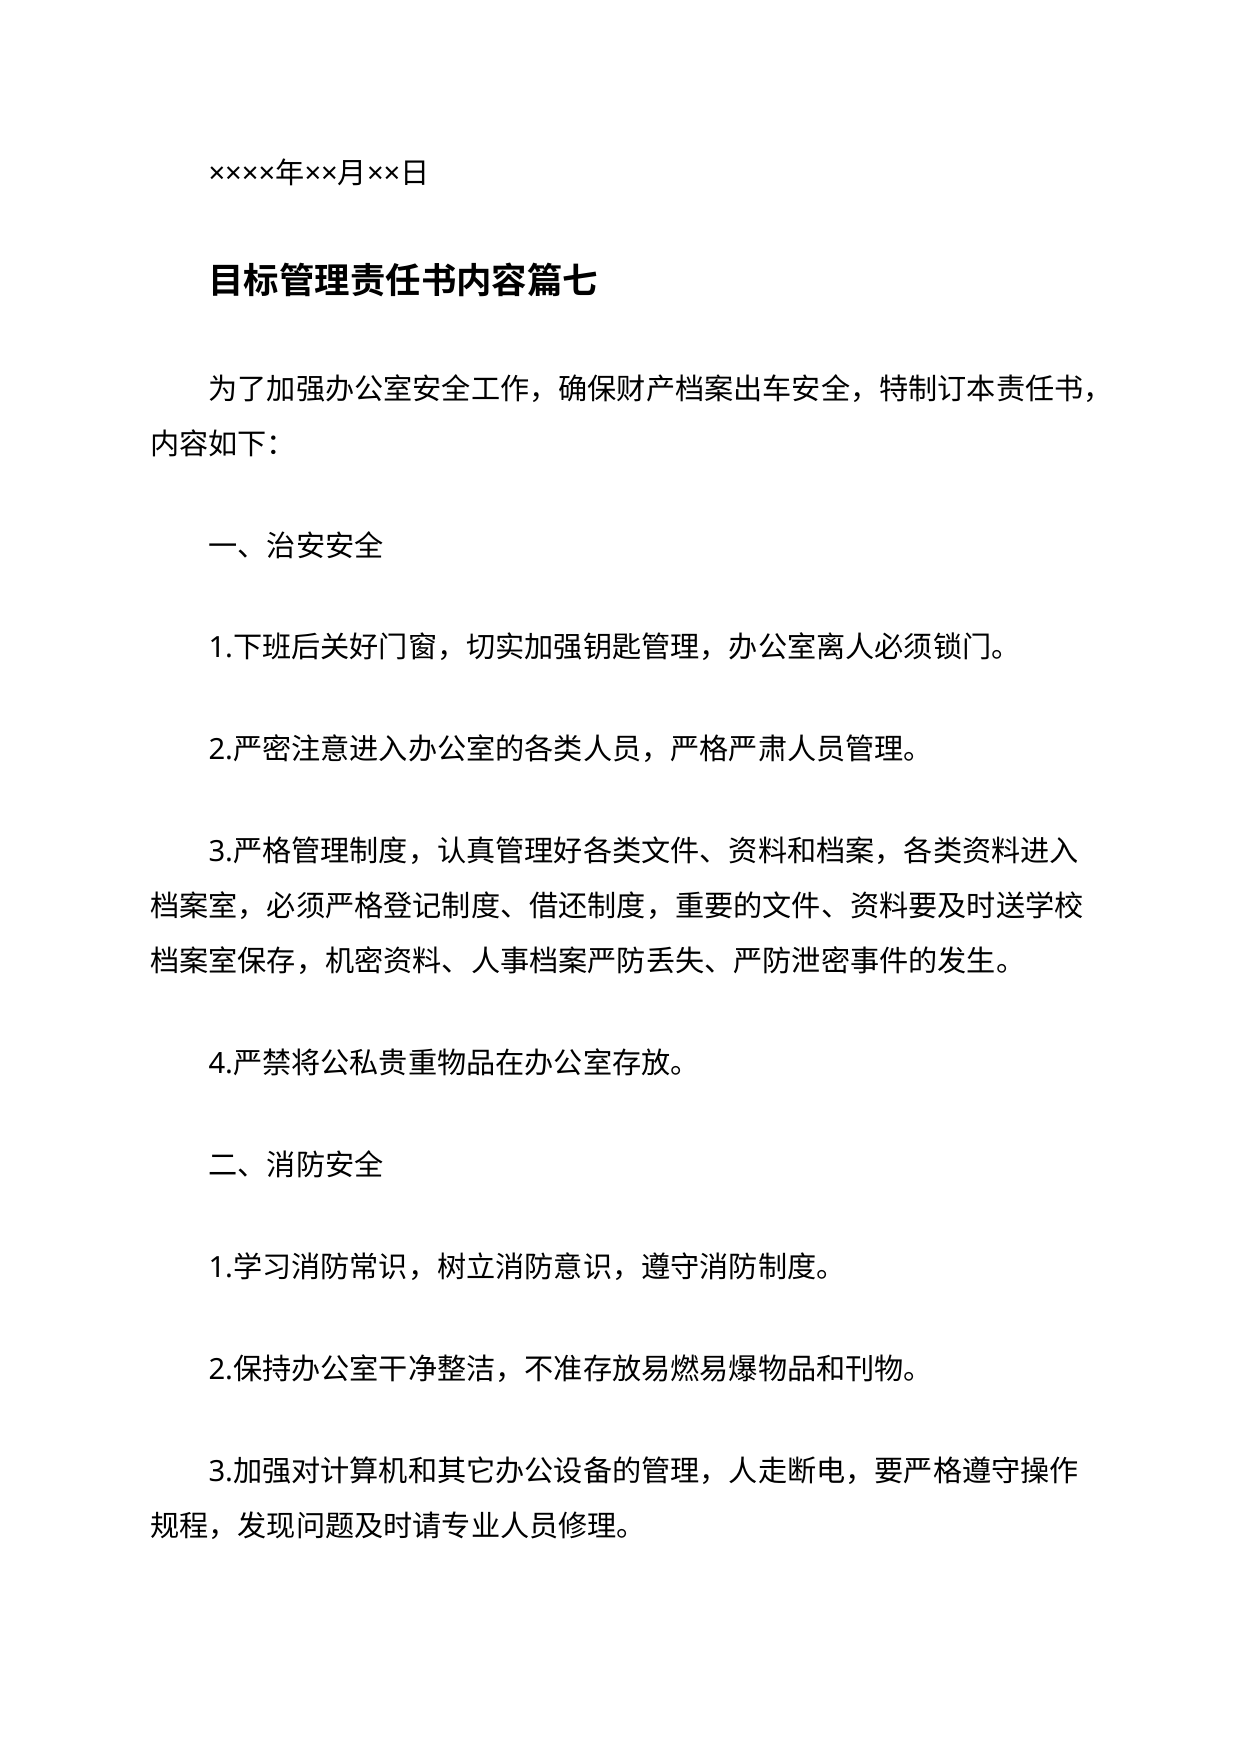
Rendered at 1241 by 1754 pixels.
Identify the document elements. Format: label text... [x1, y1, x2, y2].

text 3.严格管理制度，认真管理好各类文件、资料和档案，各类资料进入档案室，必须严格登记制度、借还制度，重要的文件、资料要及时送学校档案室保存，机密资料、人事档案严防丢失、严防泄密事件的发生。 [150, 828, 1090, 980]
text 为了加强办公室安全工作，确保财产档案出车安全，特制订本责任书，内容如下： [150, 365, 1090, 463]
text ××××年××月××日 [150, 150, 1090, 192]
text 3.加强对计算机和其它办公设备的管理，人走断电，要严格遵守操作规程，发现问题及时请专业人员修理。 [150, 1447, 1090, 1544]
text 2.严密注意进入办公室的各类人员，严格严肃人员管理。 [150, 726, 1090, 768]
text 2.保持办公室干净整洁，不准存放易燃易爆物品和刊物。 [150, 1345, 1090, 1388]
text 二、消防安全 [150, 1141, 1090, 1184]
text 1.下班后关好门窗，切实加强钥匙管理，办公室离人必须锁门。 [150, 624, 1090, 666]
text 目标管理责任书内容篇七 [150, 252, 1090, 303]
text 4.严禁将公私贵重物品在办公室存放。 [150, 1039, 1090, 1082]
text 一、治安安全 [150, 522, 1090, 564]
text 1.学习消防常识，树立消防意识，遵守消防制度。 [150, 1243, 1090, 1286]
